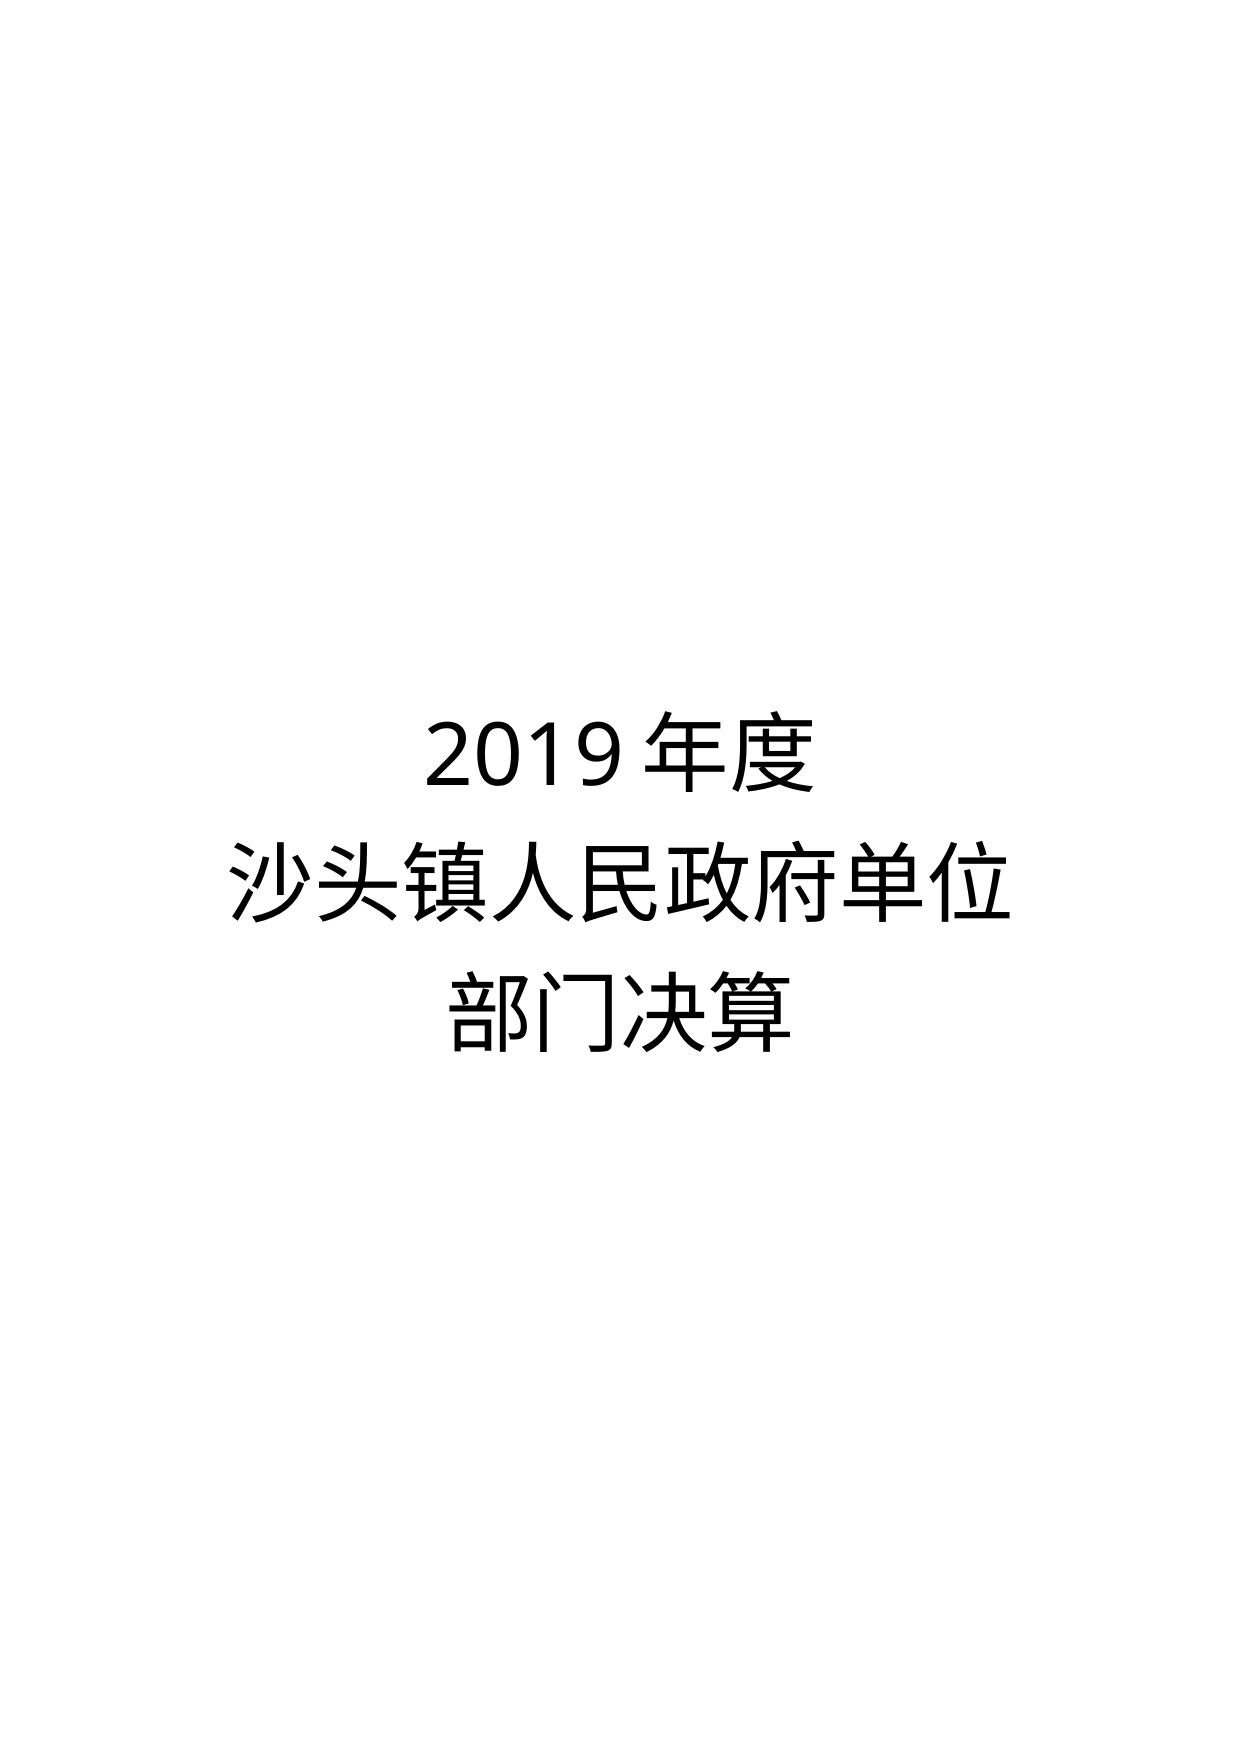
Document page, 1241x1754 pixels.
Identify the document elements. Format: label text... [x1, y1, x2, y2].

text 沙头镇人民政府单位部门决算 [187, 812, 1053, 1072]
text 2019年度 [187, 682, 1053, 812]
